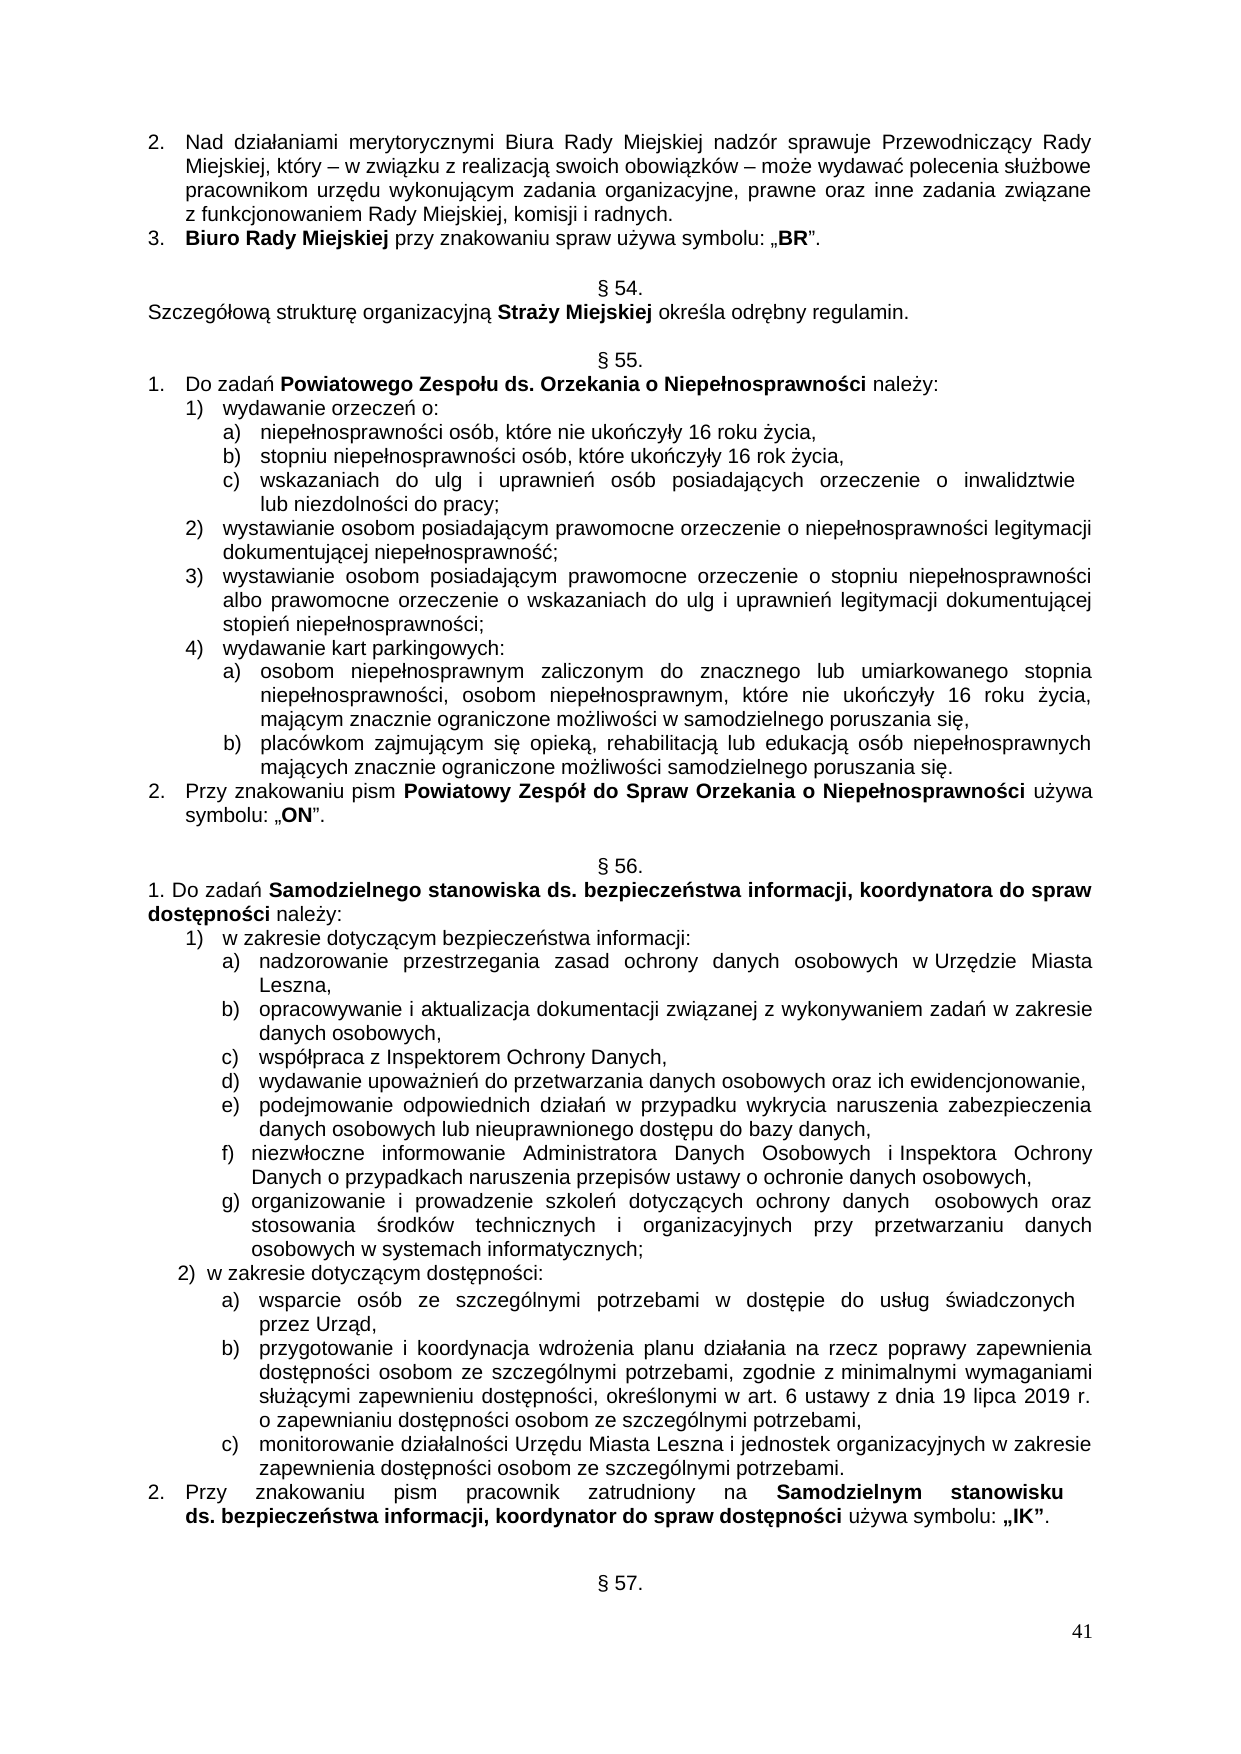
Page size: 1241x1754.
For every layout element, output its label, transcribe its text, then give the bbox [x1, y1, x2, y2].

list wydawanie orzeczeń o: [185, 396, 1092, 420]
list organizowanie i prowadzenie szkoleń dotyczących ochrony danych osobowych oraz stosowania środków technicznych i organizacyjnych przy przetwarzaniu danych osobowych w systemach informatycznych; [222, 1189, 1092, 1261]
list osobom niepełnosprawnym zaliczonym do znacznego lub umiarkowanego stopnia niepełnosprawności, osobom niepełnosprawnym, które nie ukończyły 16 roku życia, mającym znacznie ograniczone możliwości w samodzielnego poruszania się, [223, 659, 1092, 731]
list Do zadań Powiatowego Zespołu ds. Orzekania o Niepełnosprawności należy: [148, 372, 1092, 396]
list niezwłoczne informowanie Administratora Danych Osobowych i Inspektora Ochrony Danych o przypadkach naruszenia przepisów ustawy o ochronie danych osobowych, [222, 1141, 1092, 1189]
list monitorowanie działalności Urzędu Miasta Leszna i jednostek organizacyjnych w zakresie zapewnienia dostępności osobom ze szczególnymi potrzebami. [221, 1432, 1092, 1480]
list w zakresie dotyczącym bezpieczeństwa informacji: [185, 925, 1092, 949]
text § 56. [148, 853, 1092, 877]
list wsparcie osób ze szczególnymi potrzebami w dostępie do usług świadczonych przez Urząd, [221, 1288, 1092, 1336]
list opracowywanie i aktualizacja dokumentacji związanej z wykonywaniem zadań w zakresie danych osobowych, [221, 997, 1092, 1045]
text 1. Do zadań Samodzielnego stanowiska ds. bezpieczeństwa informacji, koordynatora do spraw dostępności należy: [148, 877, 1092, 925]
text Szczegółową strukturę organizacyjną Straży Miejskiej określa odrębny regulamin. [148, 300, 1092, 324]
text § 55. [148, 348, 1092, 372]
list podejmowanie odpowiednich działań w przypadku wykrycia naruszenia zabezpieczenia danych osobowych lub nieuprawnionego dostępu do bazy danych, [221, 1093, 1092, 1141]
list wystawianie osobom posiadającym prawomocne orzeczenie o niepełnosprawności legitymacji dokumentującej niepełnosprawność; [185, 516, 1092, 563]
list przygotowanie i koordynacja wdrożenia planu działania na rzecz poprawy zapewnienia dostępności osobom ze szczególnymi potrzebami, zgodnie z minimalnymi wymaganiami służącymi zapewnieniu dostępności, określonymi w art. 6 ustawy z dnia 19 lipca 2019 r. o zapewnianiu dostępności osobom ze szczególnymi potrzebami, [221, 1336, 1092, 1432]
list niepełnosprawności osób, które nie ukończyły 16 roku życia, [223, 420, 1092, 444]
list stopniu niepełnosprawności osób, które ukończyły 16 rok życia, [223, 444, 1092, 468]
list w zakresie dotyczącym dostępności: [177, 1261, 1092, 1285]
list wydawanie upoważnień do przetwarzania danych osobowych oraz ich ewidencjonowanie, [221, 1069, 1092, 1093]
list wydawanie kart parkingowych: [185, 635, 1092, 659]
list Przy znakowaniu pism pracownik zatrudniony na Samodzielnym stanowisku ds. bezpieczeństwa informacji, koordynator do spraw dostępności używa symbolu: „IK”. [148, 1480, 1092, 1528]
list Przy znakowaniu pism Powiatowy Zespół do Spraw Orzekania o Niepełnosprawności używa symbolu: „ON”. [148, 779, 1092, 827]
list Biuro Rady Miejskiej przy znakowaniu spraw używa symbolu: „BR”. [148, 226, 1092, 250]
list placówkom zajmującym się opieką, rehabilitacją lub edukacją osób niepełnosprawnych mających znacznie ograniczone możliwości samodzielnego poruszania się. [223, 731, 1092, 779]
text § 57. [148, 1571, 1092, 1595]
list wystawianie osobom posiadającym prawomocne orzeczenie o stopniu niepełnosprawności albo prawomocne orzeczenie o wskazaniach do ulg i uprawnień legitymacji dokumentującej stopień niepełnosprawności; [185, 563, 1092, 635]
list wskazaniach do ulg i uprawnień osób posiadających orzeczenie o inwalidztwie lub niezdolności do pracy; [223, 468, 1092, 516]
list nadzorowanie przestrzegania zasad ochrony danych osobowych w Urzędzie Miasta Leszna, [222, 949, 1092, 997]
list Nad działaniami merytorycznymi Biura Rady Miejskiej nadzór sprawuje Przewodniczący Rady Miejskiej, który – w związku z realizacją swoich obowiązków – może wydawać polecenia służbowe pracownikom urzędu wykonującym zadania organizacyjne, prawne oraz inne zadania związane z funkcjonowaniem Rady Miejskiej, komisji i radnych. [148, 130, 1092, 226]
text § 54. [148, 276, 1092, 300]
list współpraca z Inspektorem Ochrony Danych, [221, 1045, 1092, 1069]
